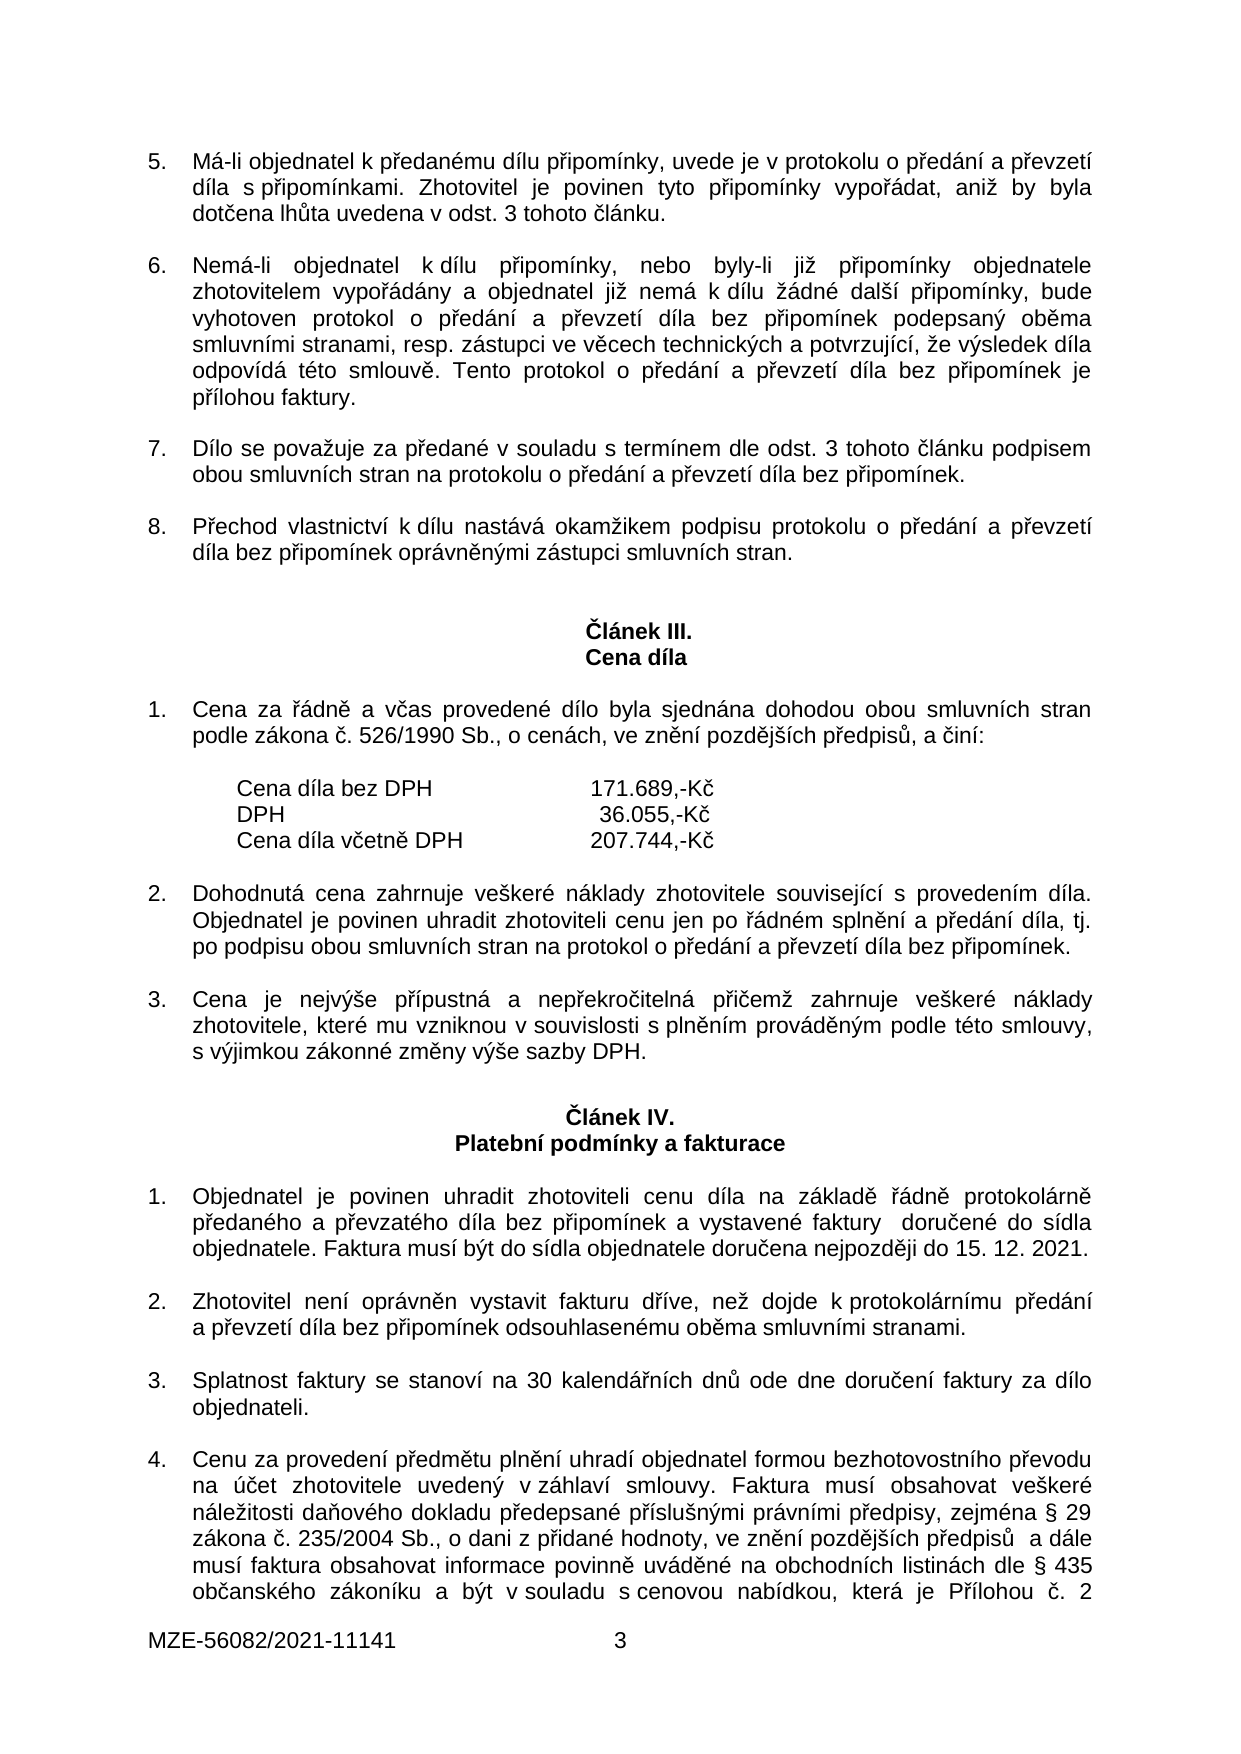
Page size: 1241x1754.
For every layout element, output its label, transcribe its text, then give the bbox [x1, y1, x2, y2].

list Platební podmínky a fakturace [148, 1130, 1092, 1156]
list Cena díla bez DPH 171.689,-Kč [236, 775, 1092, 801]
list Dohodnutá cena zahrnuje veškeré náklady zhotovitele související s provedením díla. Objednatel je povinen uhradit zhotoviteli cenu jen po řádném splnění a předání díla, tj. po podpisu obou smluvních stran na protokol o předání a převzetí díla bez připomínek. [148, 880, 1092, 959]
list Cena je nejvýše přípustná a nepřekročitelná přičemž zahrnuje veškeré náklady zhotovitele, které mu vzniknou v souvislosti s plněním prováděným podle této smlouvy, s výjimkou zákonné změny výše sazby DPH. [148, 986, 1092, 1065]
text Cena díla [148, 644, 1092, 671]
list Dílo se považuje za předané v souladu s termínem dle odst. 3 tohoto článku podpisem obou smluvních stran na protokolu o předání a převzetí díla bez připomínek. [148, 435, 1092, 488]
list Článek IV. [148, 1103, 1092, 1130]
list Objednatel je povinen uhradit zhotoviteli cenu díla na základě řádně protokolárně předaného a převzatého díla bez připomínek a vystavené faktury doručené do sídla objednatele. Faktura musí být do sídla objednatele doručena nejpozději do 15. 12. 2021. [148, 1183, 1092, 1262]
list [148, 1446, 1092, 1604]
list DPH 36.055,-Kč [236, 801, 1092, 827]
list Článek III. [185, 618, 1092, 644]
list Cena díla včetně DPH 207.744,-Kč [236, 827, 1092, 854]
list Nemá-li objednatel k dílu připomínky, nebo byly-li již připomínky objednatele zhotovitelem vypořádány a objednatel již nemá k dílu žádné další připomínky, bude vyhotoven protokol o předání a převzetí díla bez připomínek podepsaný oběma smluvními stranami, resp. zástupci ve věcech technických a potvrzující, že výsledek díla odpovídá této smlouvě. Tento protokol o předání a převzetí díla bez připomínek je přílohou faktury. [148, 252, 1092, 410]
list Cena za řádně a včas provedené dílo byla sjednána dohodou obou smluvních stran podle zákona č. 526/1990 Sb., o cenách, ve znění pozdějších předpisů, a činí: [148, 696, 1092, 748]
list Zhotovitel není oprávněn vystavit fakturu dříve, než dojde k protokolárnímu předání a převzetí díla bez připomínek odsouhlasenému oběma smluvními stranami. [148, 1288, 1092, 1341]
list Přechod vlastnictví k dílu nastává okamžikem podpisu protokolu o předání a převzetí díla bez připomínek oprávněnými zástupci smluvních stran. [148, 513, 1092, 565]
list Má-li objednatel k předanému dílu připomínky, uvede je v protokolu o předání a převzetí díla s připomínkami. Zhotovitel je povinen tyto připomínky vypořádat, aniž by byla dotčena lhůta uvedena v odst. 3 tohoto článku. [148, 148, 1092, 227]
list Splatnost faktury se stanoví na 30 kalendářních dnů ode dne doručení faktury za dílo objednateli. [148, 1367, 1092, 1420]
